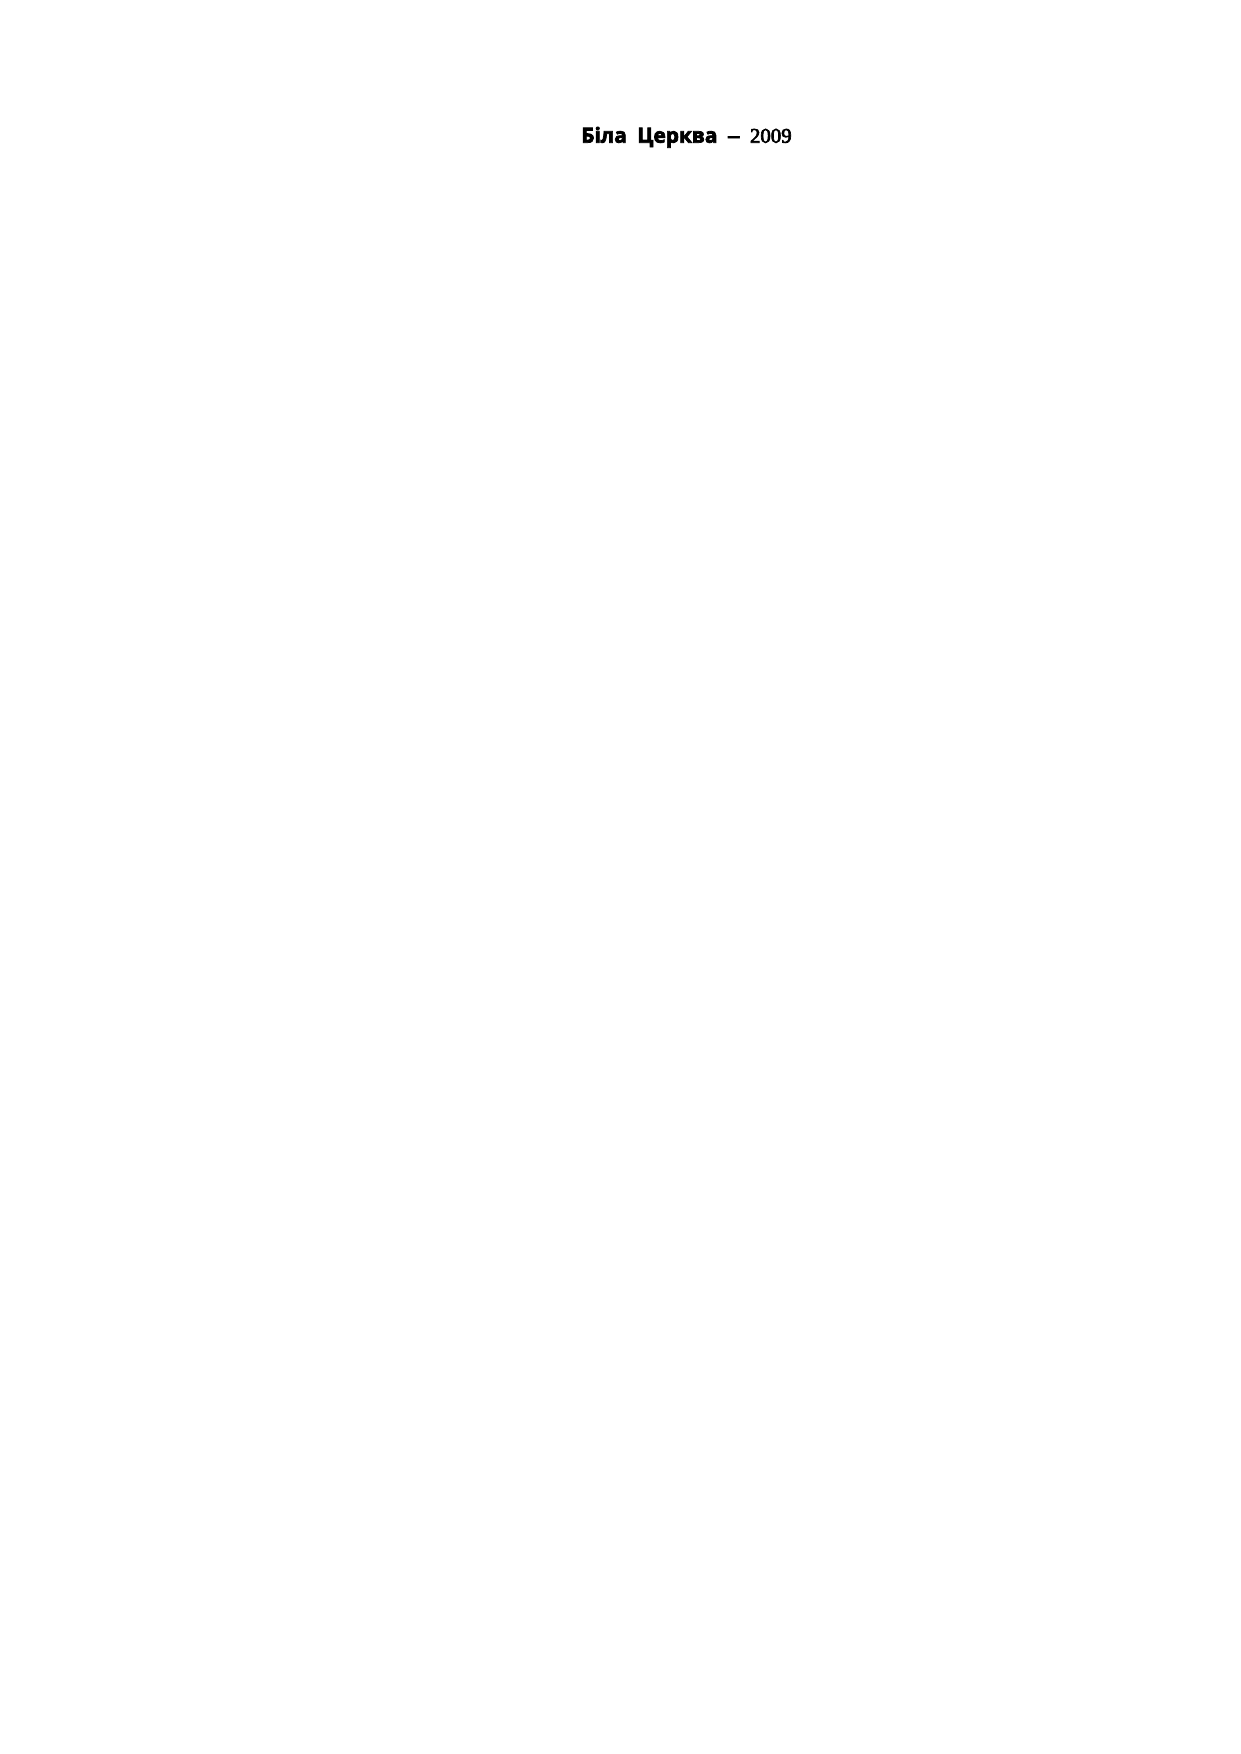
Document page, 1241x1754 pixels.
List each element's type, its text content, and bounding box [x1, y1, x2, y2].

subtitle Біла Церква – 2009Зміст [652, 128, 1152, 147]
subtitle Біла Церква – 2009Зміст [177, 128, 649, 147]
